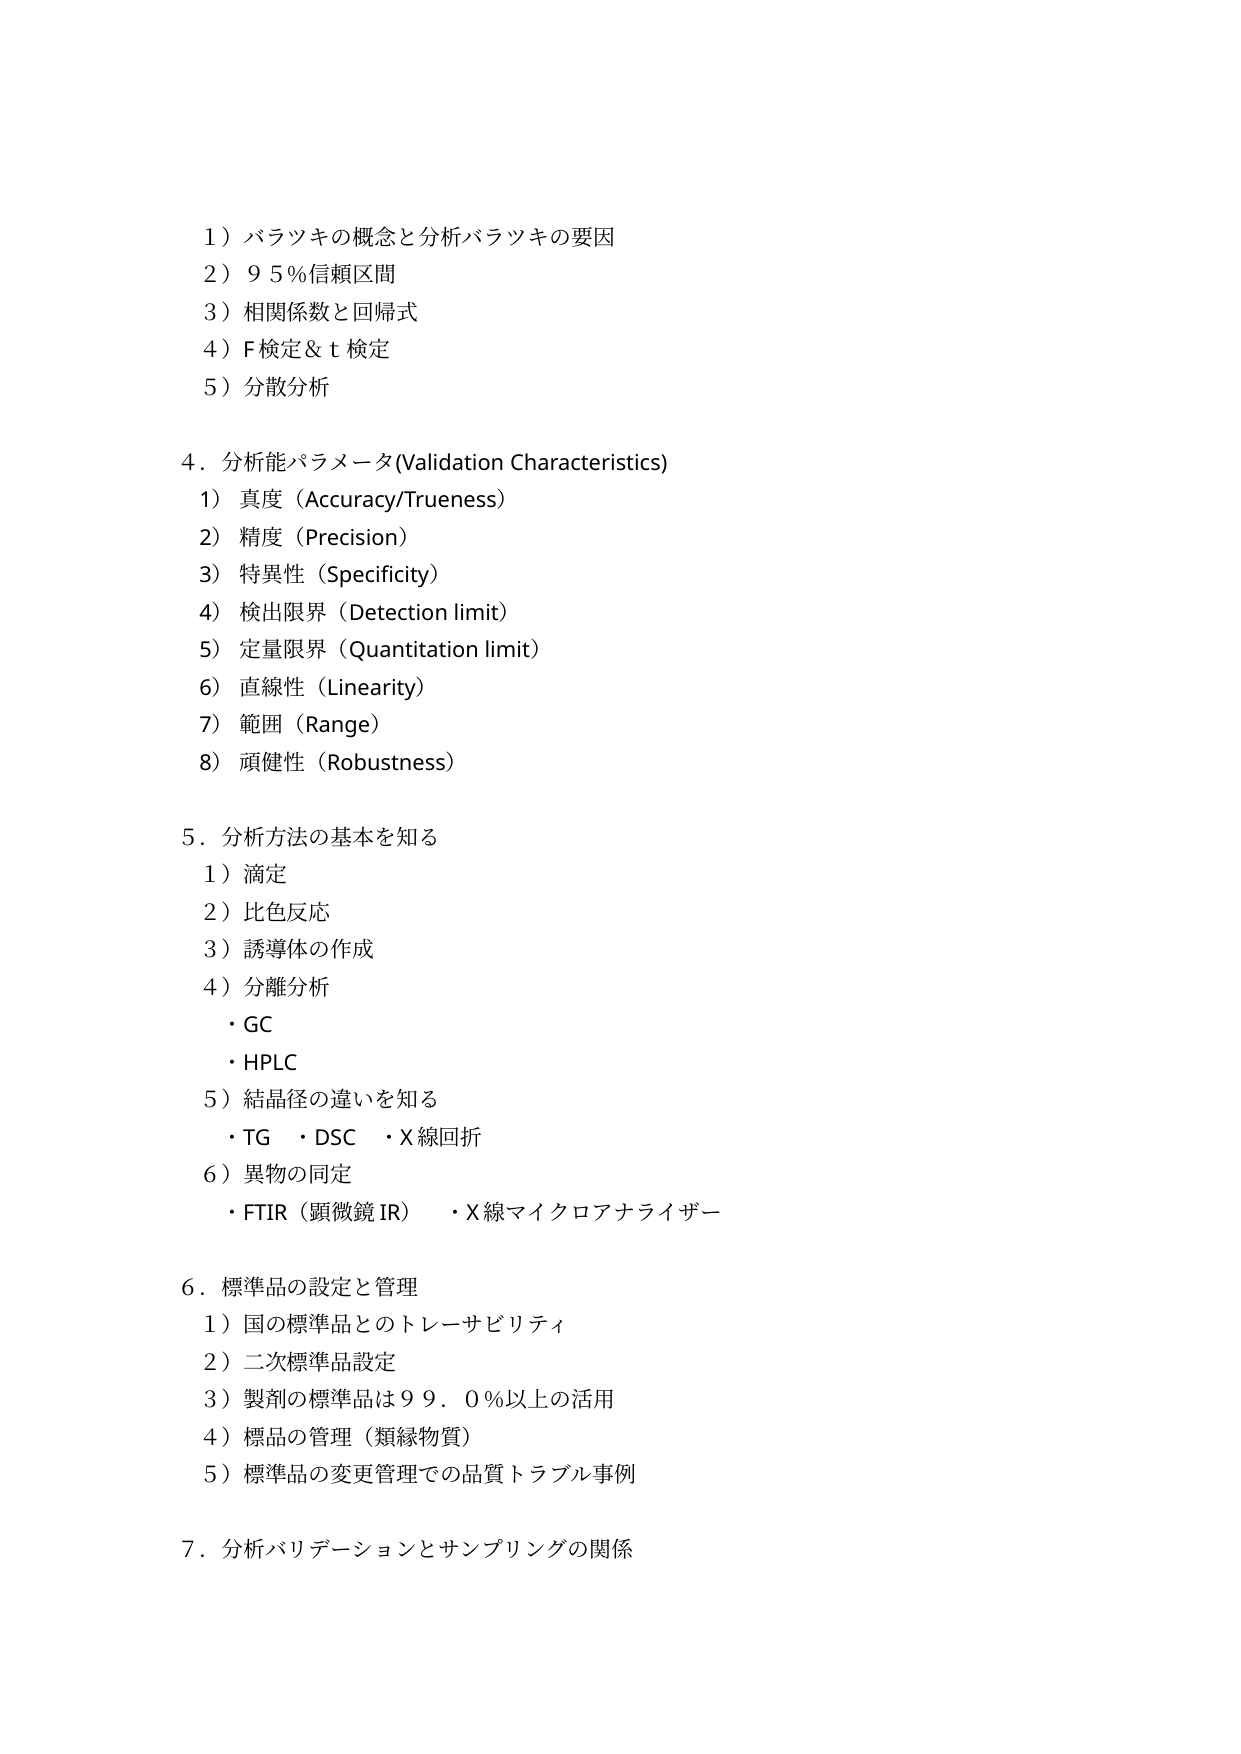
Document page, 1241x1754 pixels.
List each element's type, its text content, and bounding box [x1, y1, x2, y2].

text ・GC [177, 1004, 1063, 1042]
text ・TG ・DSC ・X線回折 [177, 1117, 1063, 1154]
text ５）分散分析 [177, 367, 1063, 404]
text ５．分析方法の基本を知る [177, 817, 1063, 854]
text １）バラツキの概念と分析バラツキの要因 [177, 217, 1063, 254]
text ２）二次標準品設定 [177, 1342, 1063, 1379]
text １）国の標準品とのトレーサビリティ [177, 1304, 1063, 1342]
text ７．分析バリデーションとサンプリングの関係 [177, 1529, 1063, 1567]
text 5） 定量限界（Quantitation limit） [177, 629, 1063, 667]
text ３）製剤の標準品は９９．０％以上の活用 [177, 1379, 1063, 1417]
text 6） 直線性（Linearity） [177, 667, 1063, 704]
text 4） 検出限界（Detection limit） [177, 592, 1063, 629]
text １）滴定 [177, 854, 1063, 892]
text ６．標準品の設定と管理 [177, 1267, 1063, 1304]
text ５）標準品の変更管理での品質トラブル事例 [177, 1454, 1063, 1492]
text ２）比色反応 [177, 892, 1063, 929]
text ３）相関係数と回帰式 [177, 292, 1063, 329]
text ６）異物の同定 [177, 1154, 1063, 1192]
text ４）F検定＆ｔ検定 [177, 329, 1063, 367]
text 7） 範囲（Range） [177, 704, 1063, 742]
text ・HPLC [177, 1042, 1063, 1079]
text 1） 真度（Accuracy/Trueness） [177, 479, 1063, 517]
text ２）９５％信頼区間 [177, 254, 1063, 292]
text ４．分析能パラメータ(Validation Characteristics) [177, 442, 1063, 479]
text ５）結晶径の違いを知る [177, 1079, 1063, 1117]
text ４）分離分析 [177, 967, 1063, 1004]
text ４）標品の管理（類縁物質） [177, 1417, 1063, 1454]
text 8） 頑健性（Robustness） [177, 742, 1063, 779]
text ３）誘導体の作成 [177, 929, 1063, 967]
text 3） 特異性（Specificity） [177, 554, 1063, 592]
text ・FTIR（顕微鏡IR） ・X線マイクロアナライザー [177, 1192, 1063, 1229]
text 2） 精度（Precision） [177, 517, 1063, 554]
